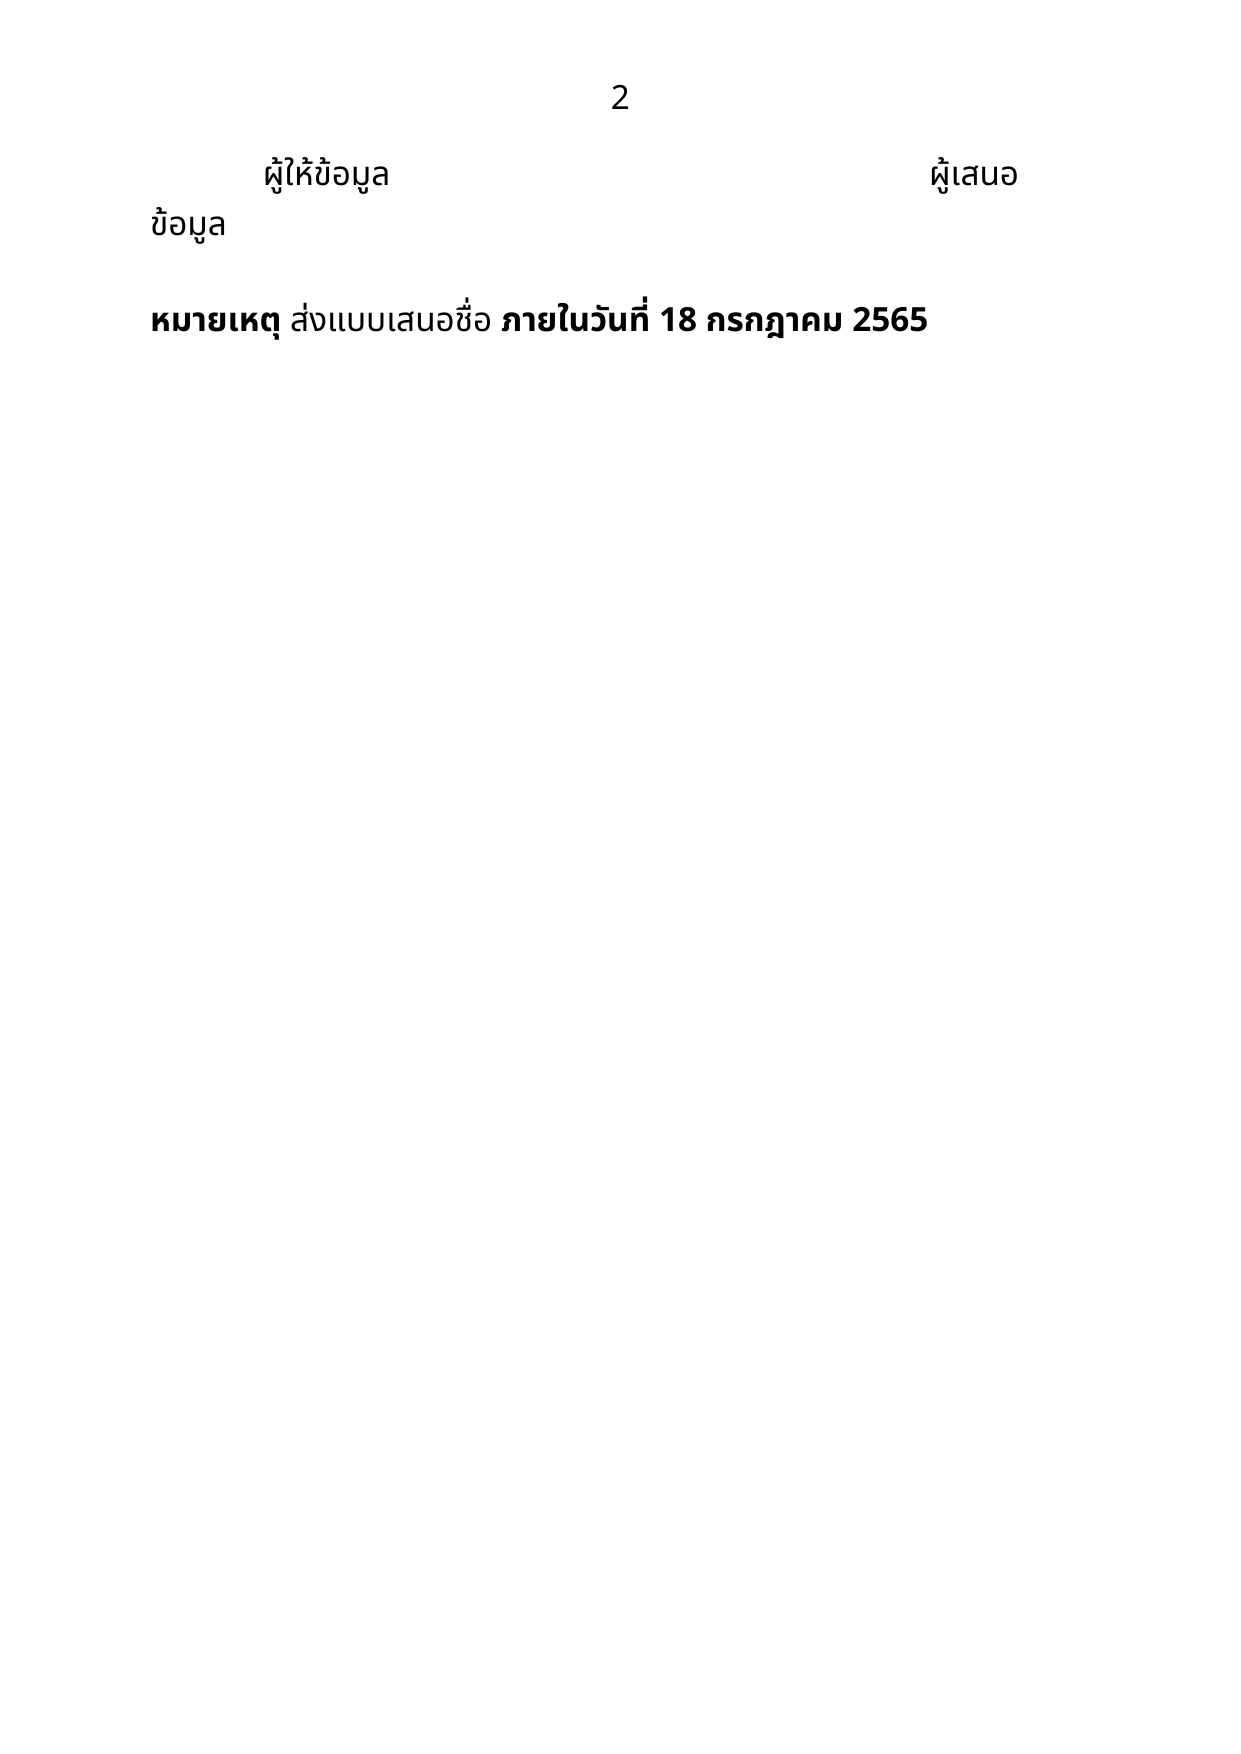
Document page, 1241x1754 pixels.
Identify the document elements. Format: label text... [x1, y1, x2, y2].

text ผู้ให้ข้อมูล ผู้เสนอข้อมูล [150, 150, 1090, 251]
text หมายเหตุ ส่งแบบเสนอชื่อ ภายในวันที่ 18 กรกฎาคม 2565 [150, 296, 1090, 347]
